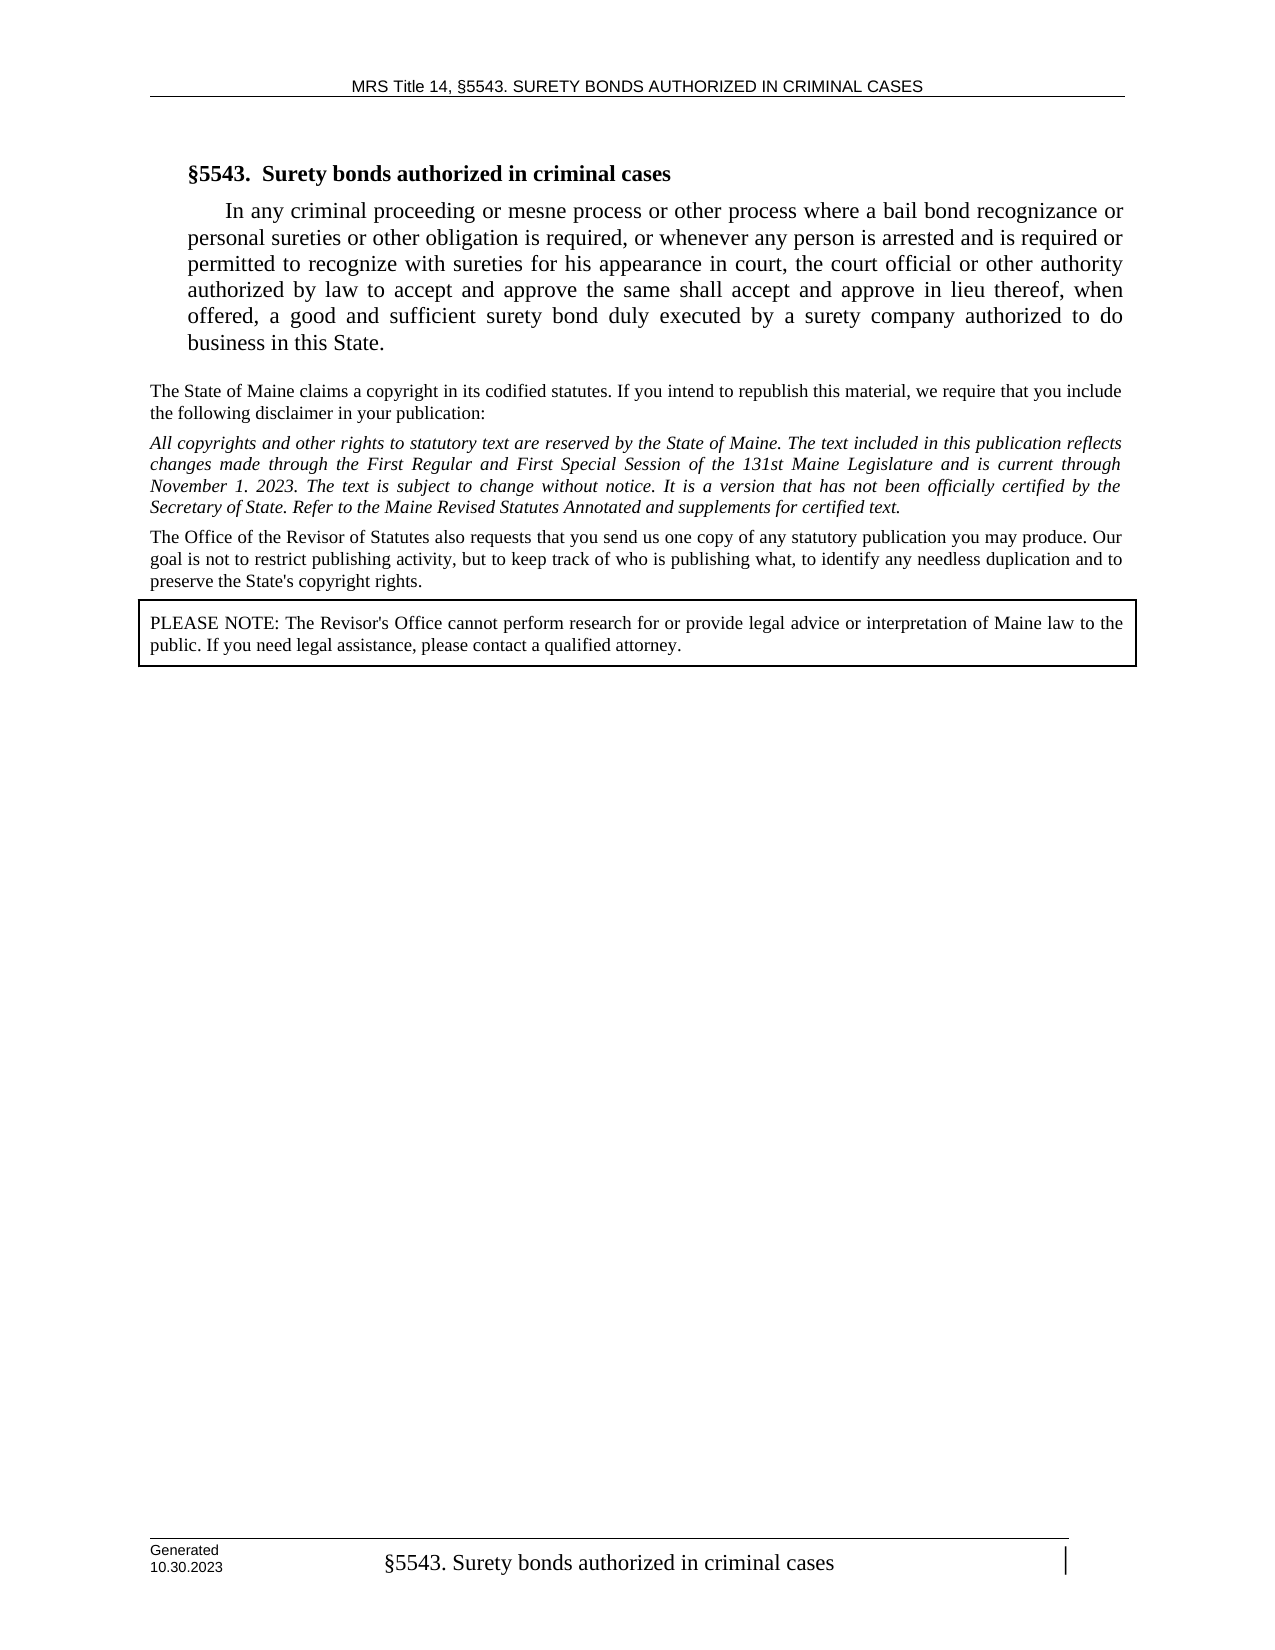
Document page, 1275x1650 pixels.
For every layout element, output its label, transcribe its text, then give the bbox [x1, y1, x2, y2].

text PLEASE NOTE: The Revisor's Office cannot perform research for or provide legal advice or interpretation of Maine law to the public. If you need legal assistance, please contact a qualified attorney. [140, 601, 1135, 665]
text The State of Maine claims a copyright in its codified statutes. If you intend to republish this material, we require that you include the following disclaimer in your publication: [150, 380, 1125, 423]
text All copyrights and other rights to statutory text are reserved by the State of Maine. The text included in this publication reflects changes made through the First Regular and First Special Session of the 131st Maine Legislature and is current through November 1. 2023 . The text is subject to change without notice. It is a version that has not been officially certified by the Secretary of State. Refer to the Maine Revised Statutes Annotated and supplements for certified text. [150, 432, 1125, 518]
text The Office of the Revisor of Statutes also requests that you send us one copy of any statutory publication you may produce. Our goal is not to restrict publishing activity, but to keep track of who is publishing what, to identify any needless duplication and to preserve the State's copyright rights. [150, 526, 1125, 591]
text In any criminal proceeding or mesne process or other process where a bail bond recognizance or personal sureties or other obligation is required, or whenever any person is arrested and is required or permitted to recognize with sureties for his appearance in court, the court official or other authority authorized by law to accept and approve the same shall accept and approve in lieu thereof, when offered, a good and sufficient surety bond duly executed by a surety company authorized to do business in this State. [187, 197, 1125, 355]
text §5543. Surety bonds authorized in criminal cases [187, 160, 1125, 187]
